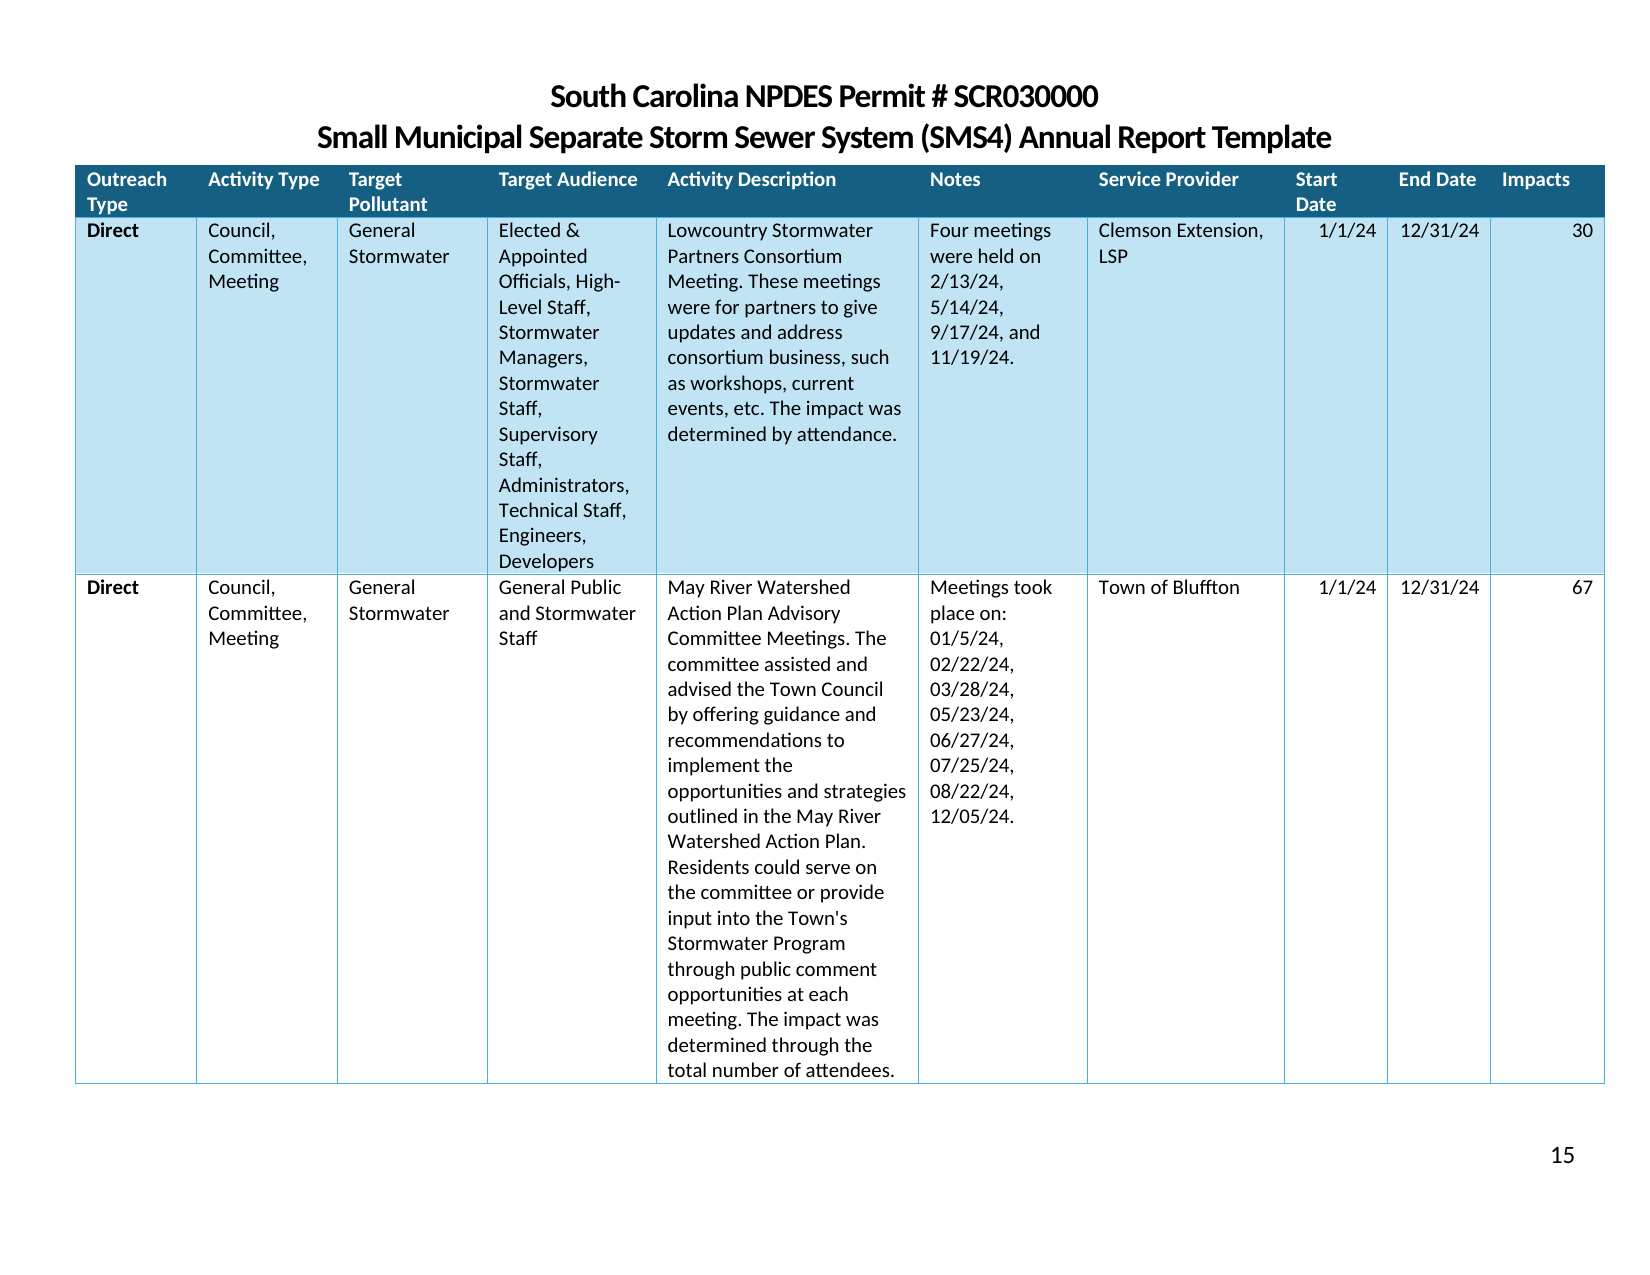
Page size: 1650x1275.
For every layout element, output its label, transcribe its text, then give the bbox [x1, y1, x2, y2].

table_cell Lowcountry Stormwater Partners Consortium Meeting. These meetings were for partners to give updates and address consortium business, such as workshops, current events, etc. The impact was determined by attendance. [657, 218, 918, 573]
table_cell Council, Committee, Meeting [197, 218, 337, 573]
table_cell Clemson Extension, LSP [1088, 218, 1284, 573]
table_header Target Audience [488, 166, 656, 217]
table_cell Council, Committee, Meeting [197, 575, 337, 1083]
table_header Start Date [1285, 166, 1387, 217]
table_cell 1/1/24 [1285, 218, 1387, 573]
table_cell Direct [76, 218, 196, 573]
table_cell 12/31/24 [1388, 218, 1490, 573]
table_cell Four meetings were held on 2/13/24, 5/14/24, 9/17/24, and 11/19/24. [919, 218, 1087, 573]
table_header Activity Description [657, 166, 918, 217]
table_cell 30 [1491, 218, 1604, 573]
table_cell General Stormwater [338, 218, 487, 573]
table_cell May River Watershed Action Plan Advisory Committee Meetings. The committee assisted and advised the Town Council by offering guidance and recommendations to implement the opportunities and strategies outlined in the May River Watershed Action Plan. Residents could serve on the committee or provide input into the Town's Stormwater Program through public comment opportunities at each meeting. The impact was determined through the total number of attendees. [657, 575, 918, 1083]
table_header Service Provider [1088, 166, 1284, 217]
table_cell Direct [76, 575, 196, 1083]
table_cell General Stormwater [338, 575, 487, 1083]
table_header Impacts [1491, 166, 1604, 217]
table_cell General Public and Stormwater Staff [488, 575, 656, 1083]
table_cell Meetings took place on: 01/5/24, 02/22/24, 03/28/24, 05/23/24, 06/27/24, 07/25/24, 08/22/24, 12/05/24. [919, 575, 1087, 1083]
table_cell 67 [1491, 575, 1604, 1083]
table_cell Town of Bluffton [1088, 575, 1284, 1083]
table_header Target Pollutant [338, 166, 487, 217]
table_cell 12/31/24 [1388, 575, 1490, 1083]
table_cell Elected & Appointed Officials, High-Level Staff, Stormwater Managers, Stormwater Staff, Supervisory Staff, Administrators, Technical Staff, Engineers, Developers [488, 218, 656, 573]
table_header Outreach Type [76, 166, 196, 217]
table_header End Date [1388, 166, 1490, 217]
table_cell 1/1/24 [1285, 575, 1387, 1083]
table_header Notes [919, 166, 1087, 217]
table_header Activity Type [197, 166, 337, 217]
